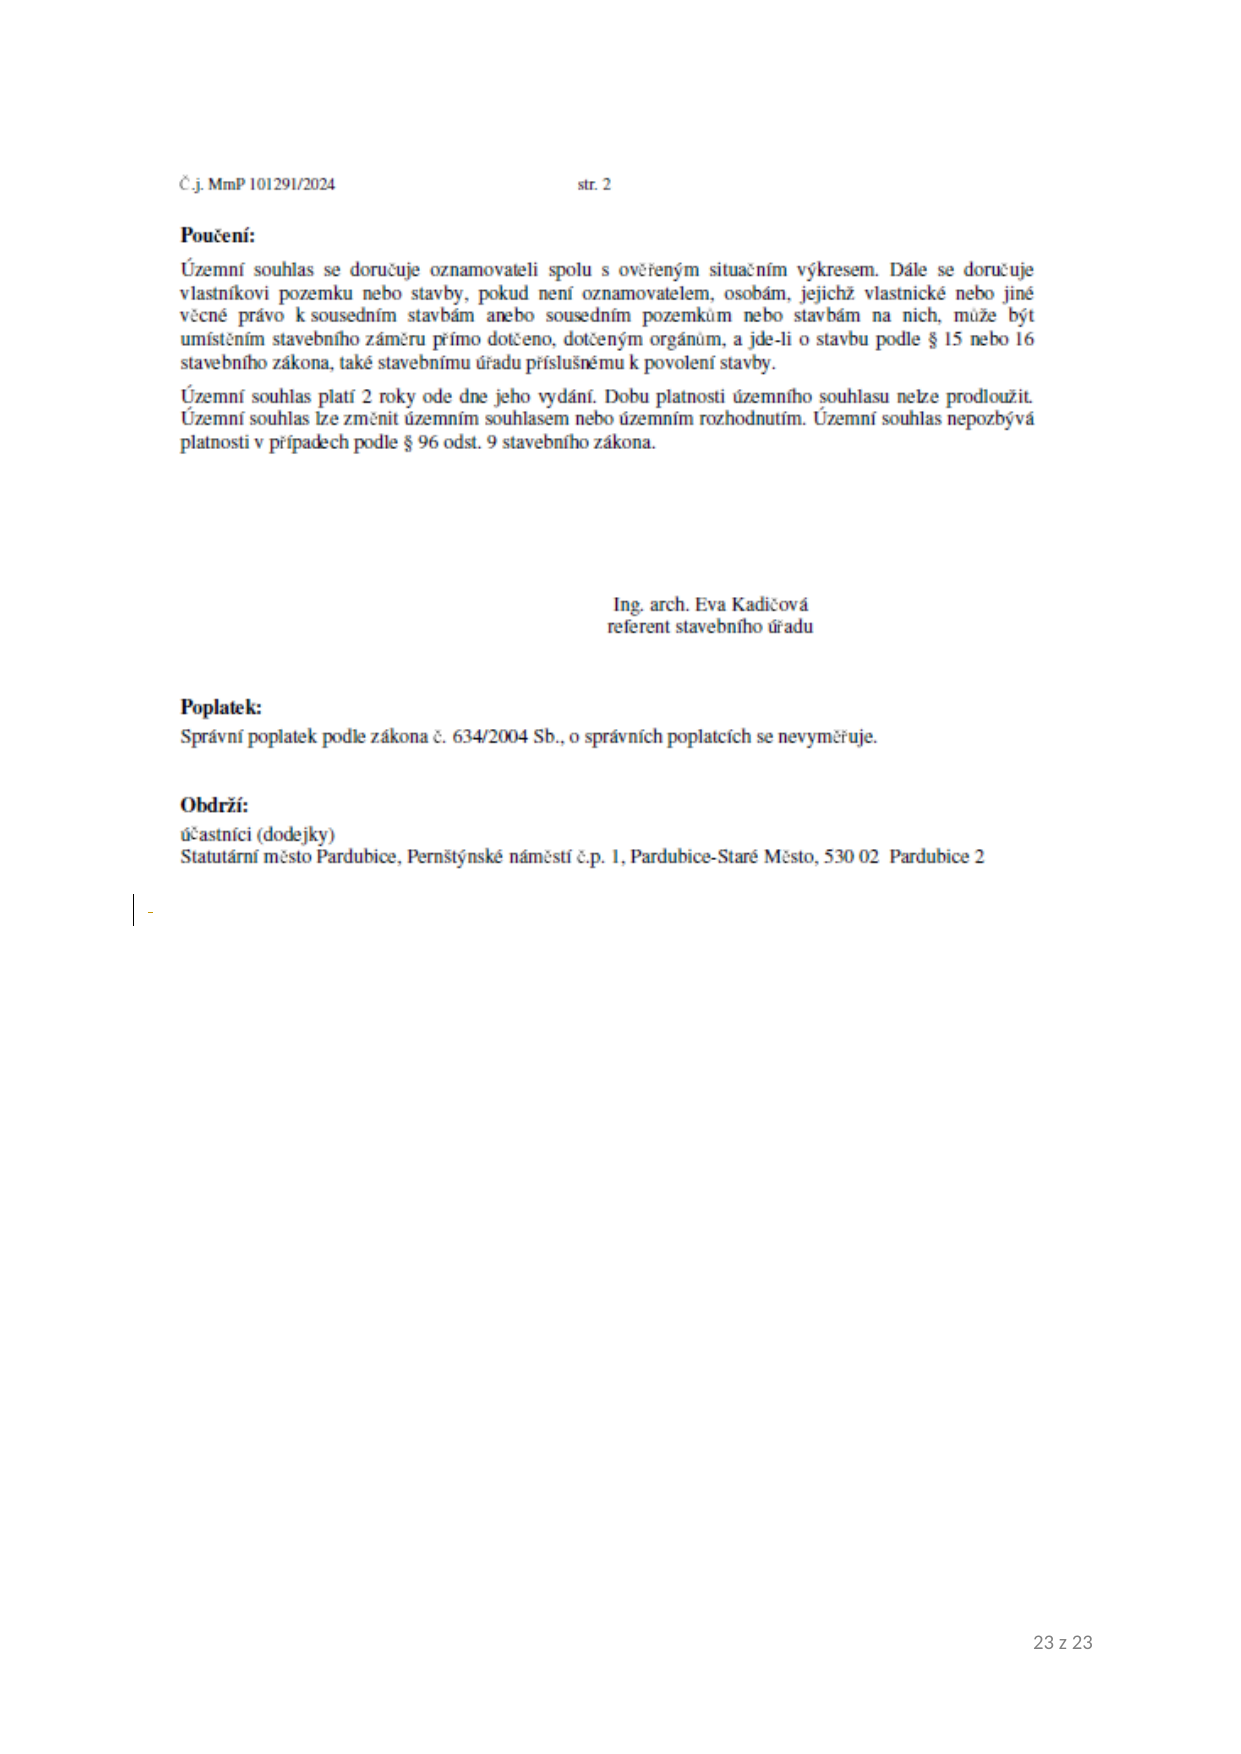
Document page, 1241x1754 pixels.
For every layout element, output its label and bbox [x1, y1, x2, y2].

picture [147, 147, 1053, 895]
